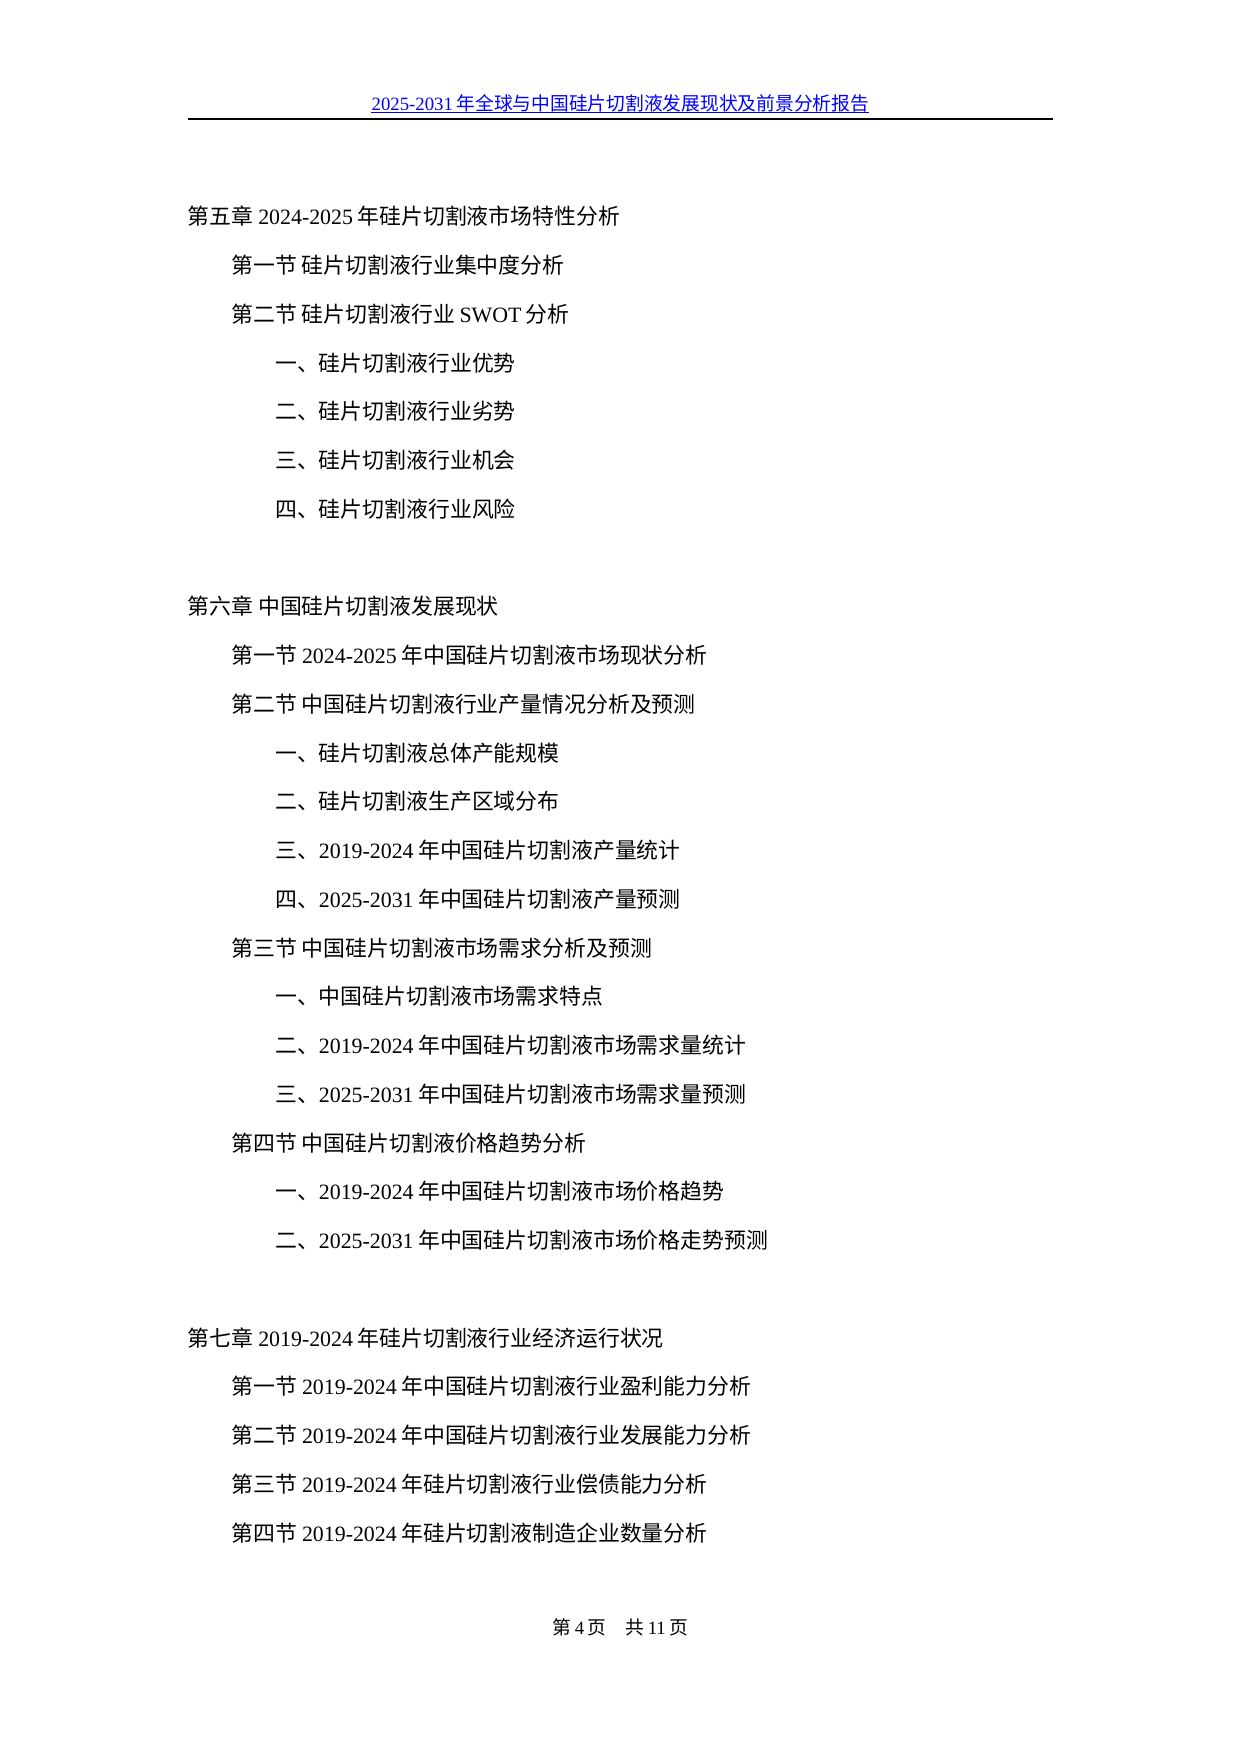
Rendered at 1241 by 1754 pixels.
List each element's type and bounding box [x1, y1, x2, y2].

text [187, 150, 1053, 1548]
